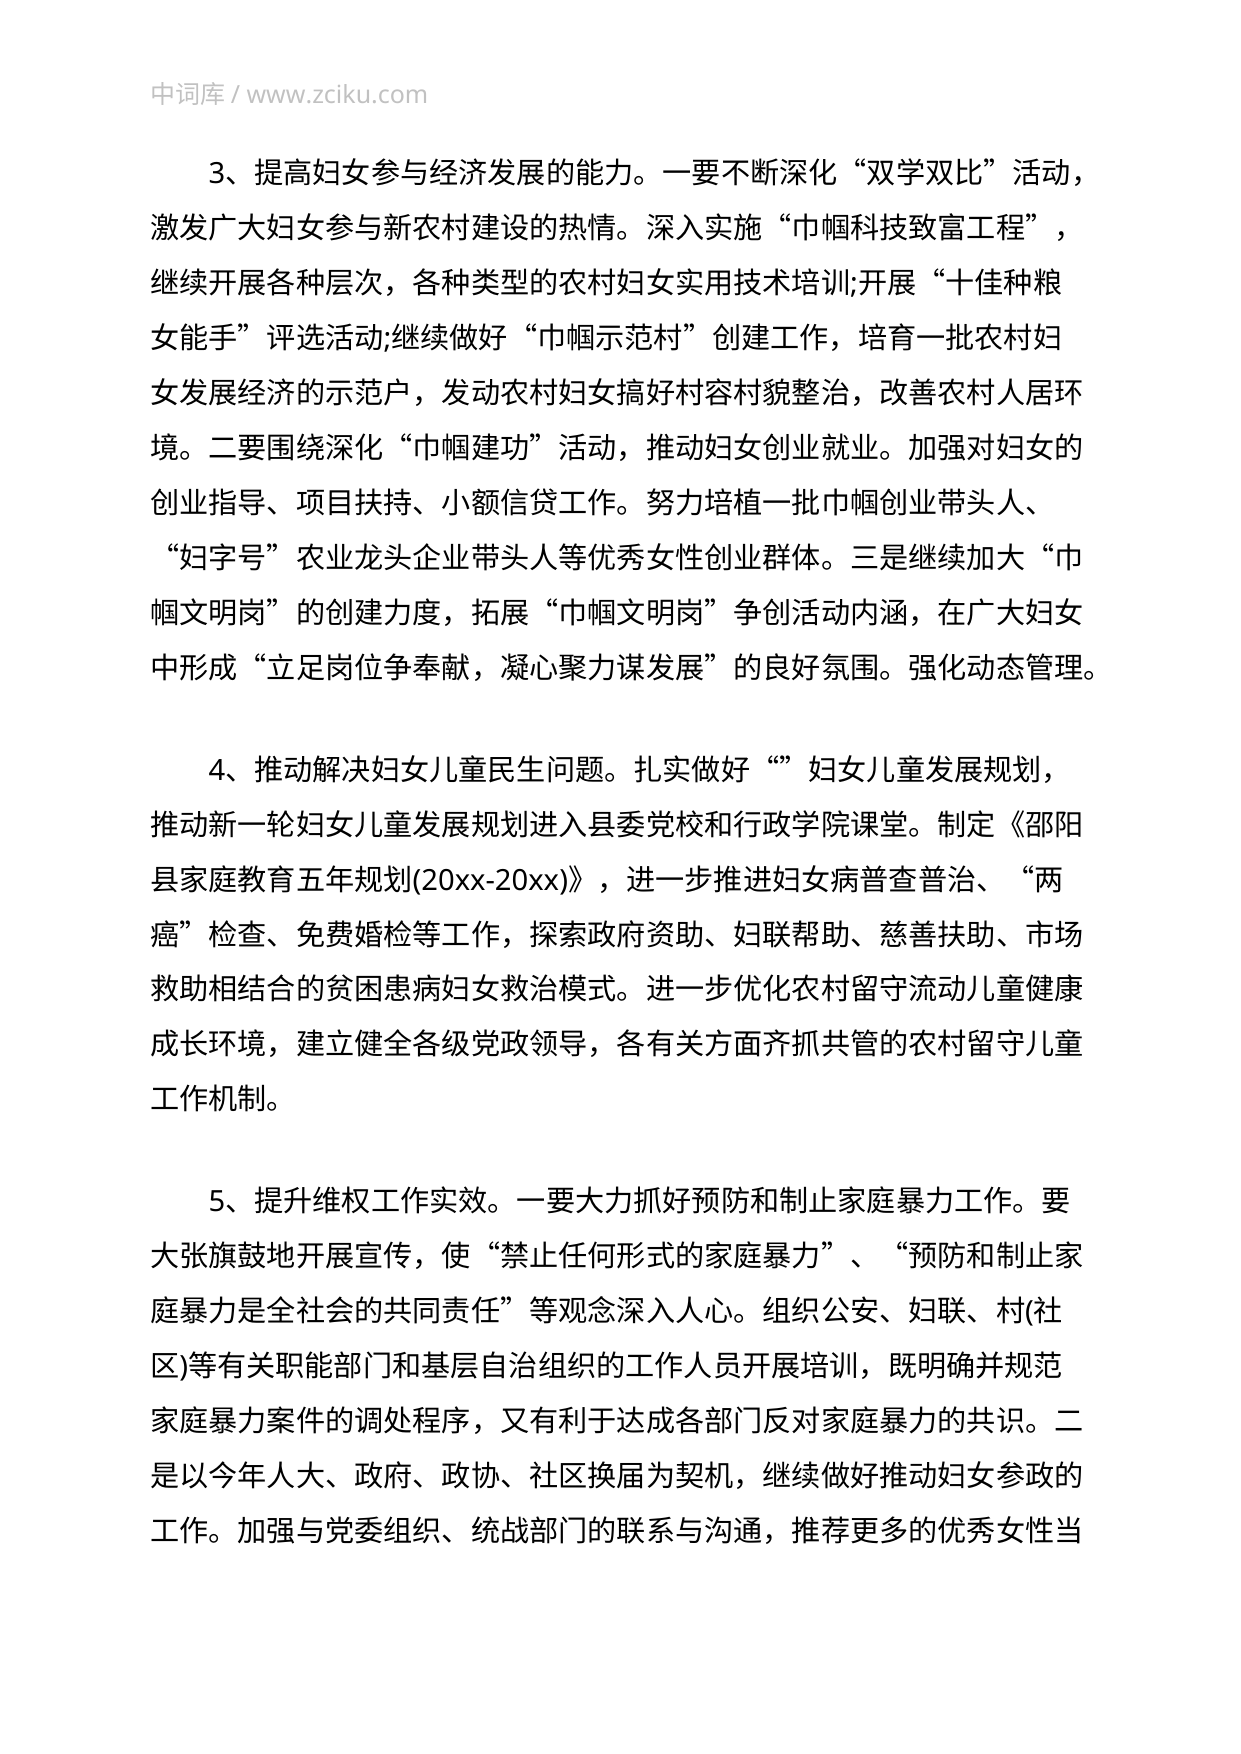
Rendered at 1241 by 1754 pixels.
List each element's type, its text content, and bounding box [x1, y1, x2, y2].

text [150, 1177, 1090, 1549]
text 3、提高妇女参与经济发展的能力。一要不断深化“双学双比”活动，激发广大妇女参与新农村建设的热情。深入实施“巾帼科技致富工程”，继续开展各种层次，各种类型的农村妇女实用技术培训;开展“十佳种粮女能手”评选活动;继续做好“巾帼示范村”创建工作，培育一批农村妇女发展经济的示范户，发动农村妇女搞好村容村貌整治，改善农村人居环境。二要围绕深化“巾帼建功”活动，推动妇女创业就业。加强对妇女的创业指导、项目扶持、小额信贷工作。努力培植一批巾帼创业带头人、“妇字号”农业龙头企业带头人等优秀女性创业群体。三是继续加大“巾帼文明岗”的创建力度，拓展“巾帼文明岗”争创活动内涵，在广大妇女中形成“立足岗位争奉献，凝心聚力谋发展”的良好氛围。强化动态管理。 [150, 150, 1090, 687]
text 4、推动解决妇女儿童民生问题。扎实做好“”妇女儿童发展规划，推动新一轮妇女儿童发展规划进入县委党校和行政学院课堂。制定《邵阳县家庭教育五年规划(20xx-20xx)》，进一步推进妇女病普查普治、“两癌”检查、免费婚检等工作，探索政府资助、妇联帮助、慈善扶助、市场救助相结合的贫困患病妇女救治模式。进一步优化农村留守流动儿童健康成长环境，建立健全各级党政领导，各有关方面齐抓共管的农村留守儿童工作机制。 [150, 746, 1090, 1118]
